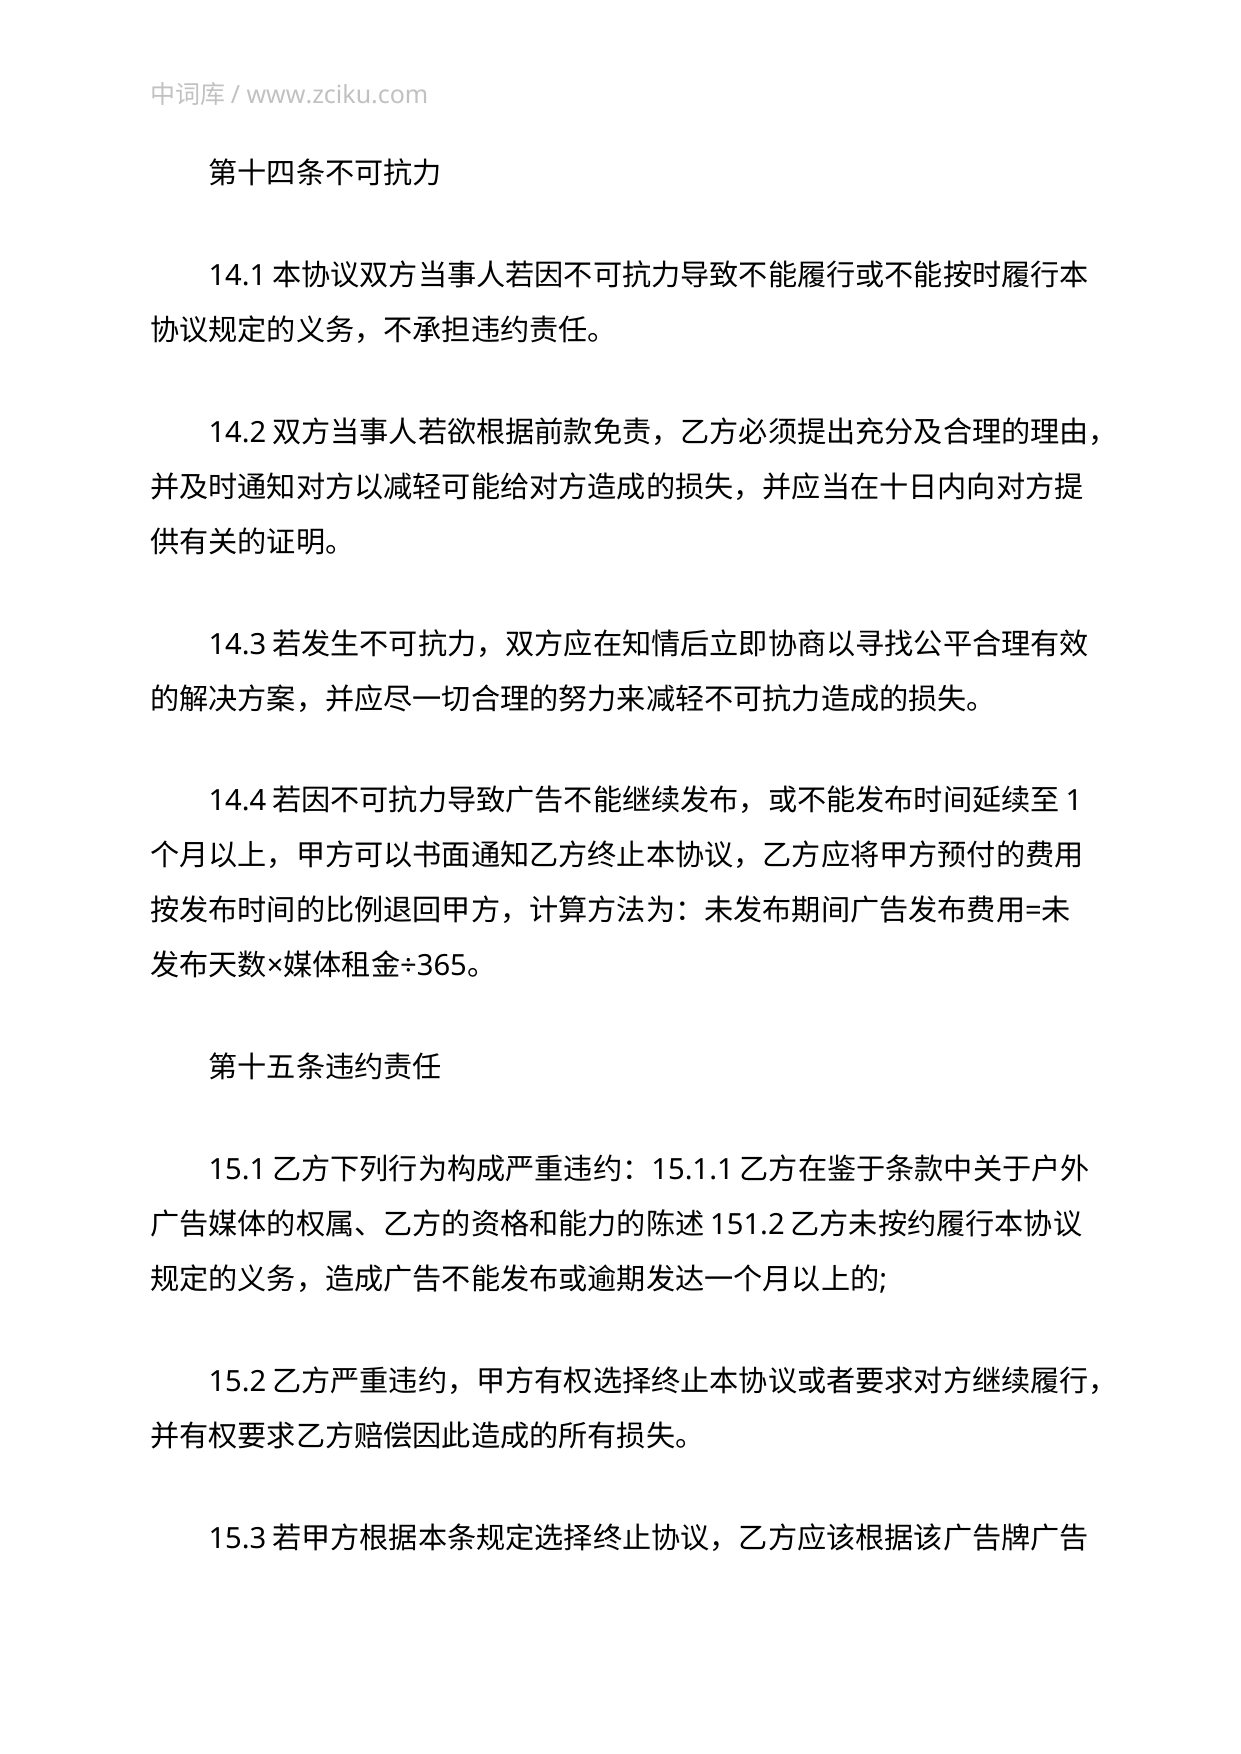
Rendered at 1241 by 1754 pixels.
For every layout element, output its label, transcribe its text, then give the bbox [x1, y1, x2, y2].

text 第十四条不可抗力 [150, 150, 1090, 192]
text 第十五条违约责任 [150, 1044, 1090, 1086]
text 14.2双方当事人若欲根据前款免责，乙方必须提出充分及合理的理由，并及时通知对方以减轻可能给对方造成的损失，并应当在十日内向对方提供有关的证明。 [150, 408, 1090, 561]
text 14.4若因不可抗力导致广告不能继续发布，或不能发布时间延续至1个月以上，甲方可以书面通知乙方终止本协议，乙方应将甲方预付的费用按发布时间的比例退回甲方，计算方法为：未发布期间广告发布费用=未发布天数×媒体租金÷365。 [150, 777, 1090, 984]
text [150, 1514, 1090, 1557]
text 15.2乙方严重违约，甲方有权选择终止本协议或者要求对方继续履行，并有权要求乙方赔偿因此造成的所有损失。 [150, 1358, 1090, 1455]
text 14.3若发生不可抗力，双方应在知情后立即协商以寻找公平合理有效的解决方案，并应尽一切合理的努力来减轻不可抗力造成的损失。 [150, 620, 1090, 717]
text 14.1本协议双方当事人若因不可抗力导致不能履行或不能按时履行本协议规定的义务，不承担违约责任。 [150, 252, 1090, 349]
text 15.1乙方下列行为构成严重违约：15.1.1乙方在鉴于条款中关于户外广告媒体的权属、乙方的资格和能力的陈述151.2乙方未按约履行本协议规定的义务，造成广告不能发布或逾期发达一个月以上的; [150, 1146, 1090, 1298]
